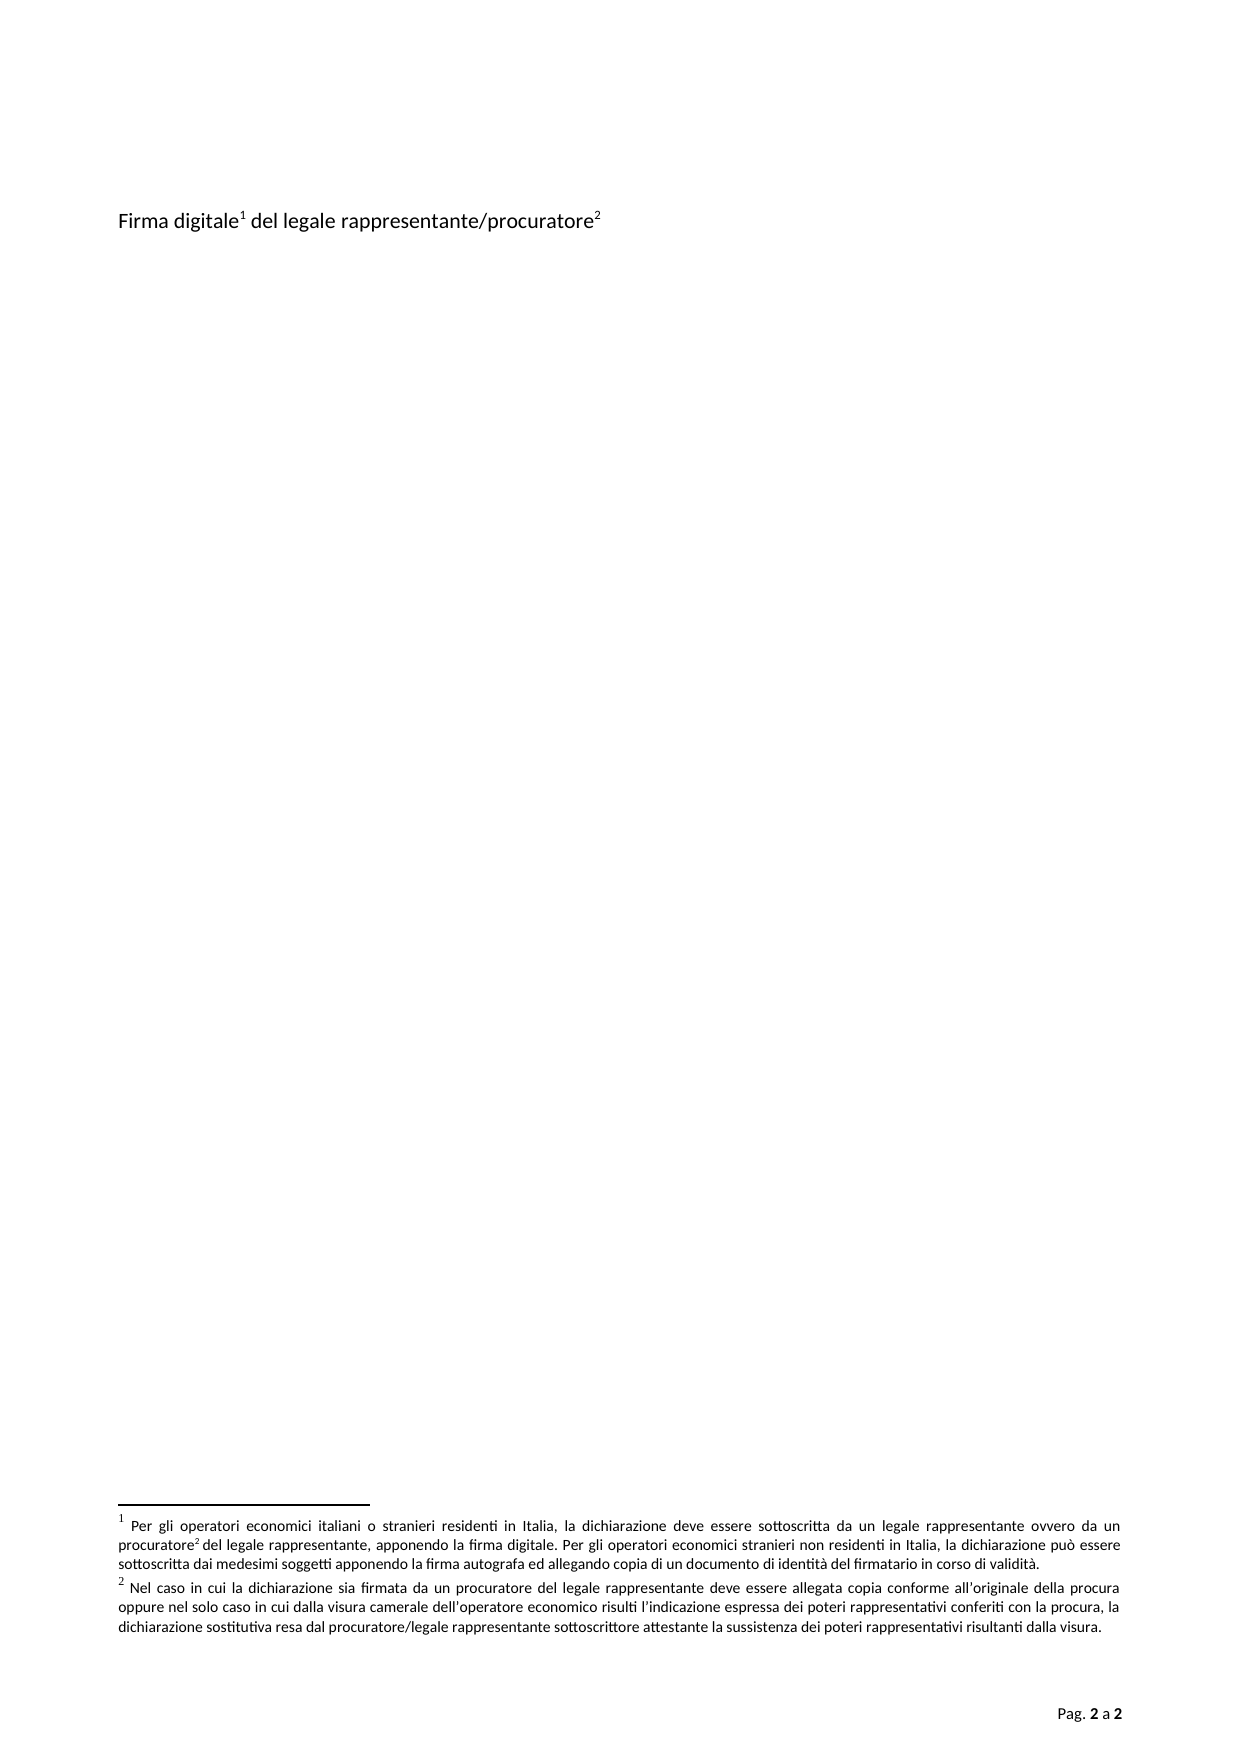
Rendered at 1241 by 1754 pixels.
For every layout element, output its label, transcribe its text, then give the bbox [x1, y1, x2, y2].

text Firma digitale del legale rappresentante/procuratore [118, 207, 1122, 233]
